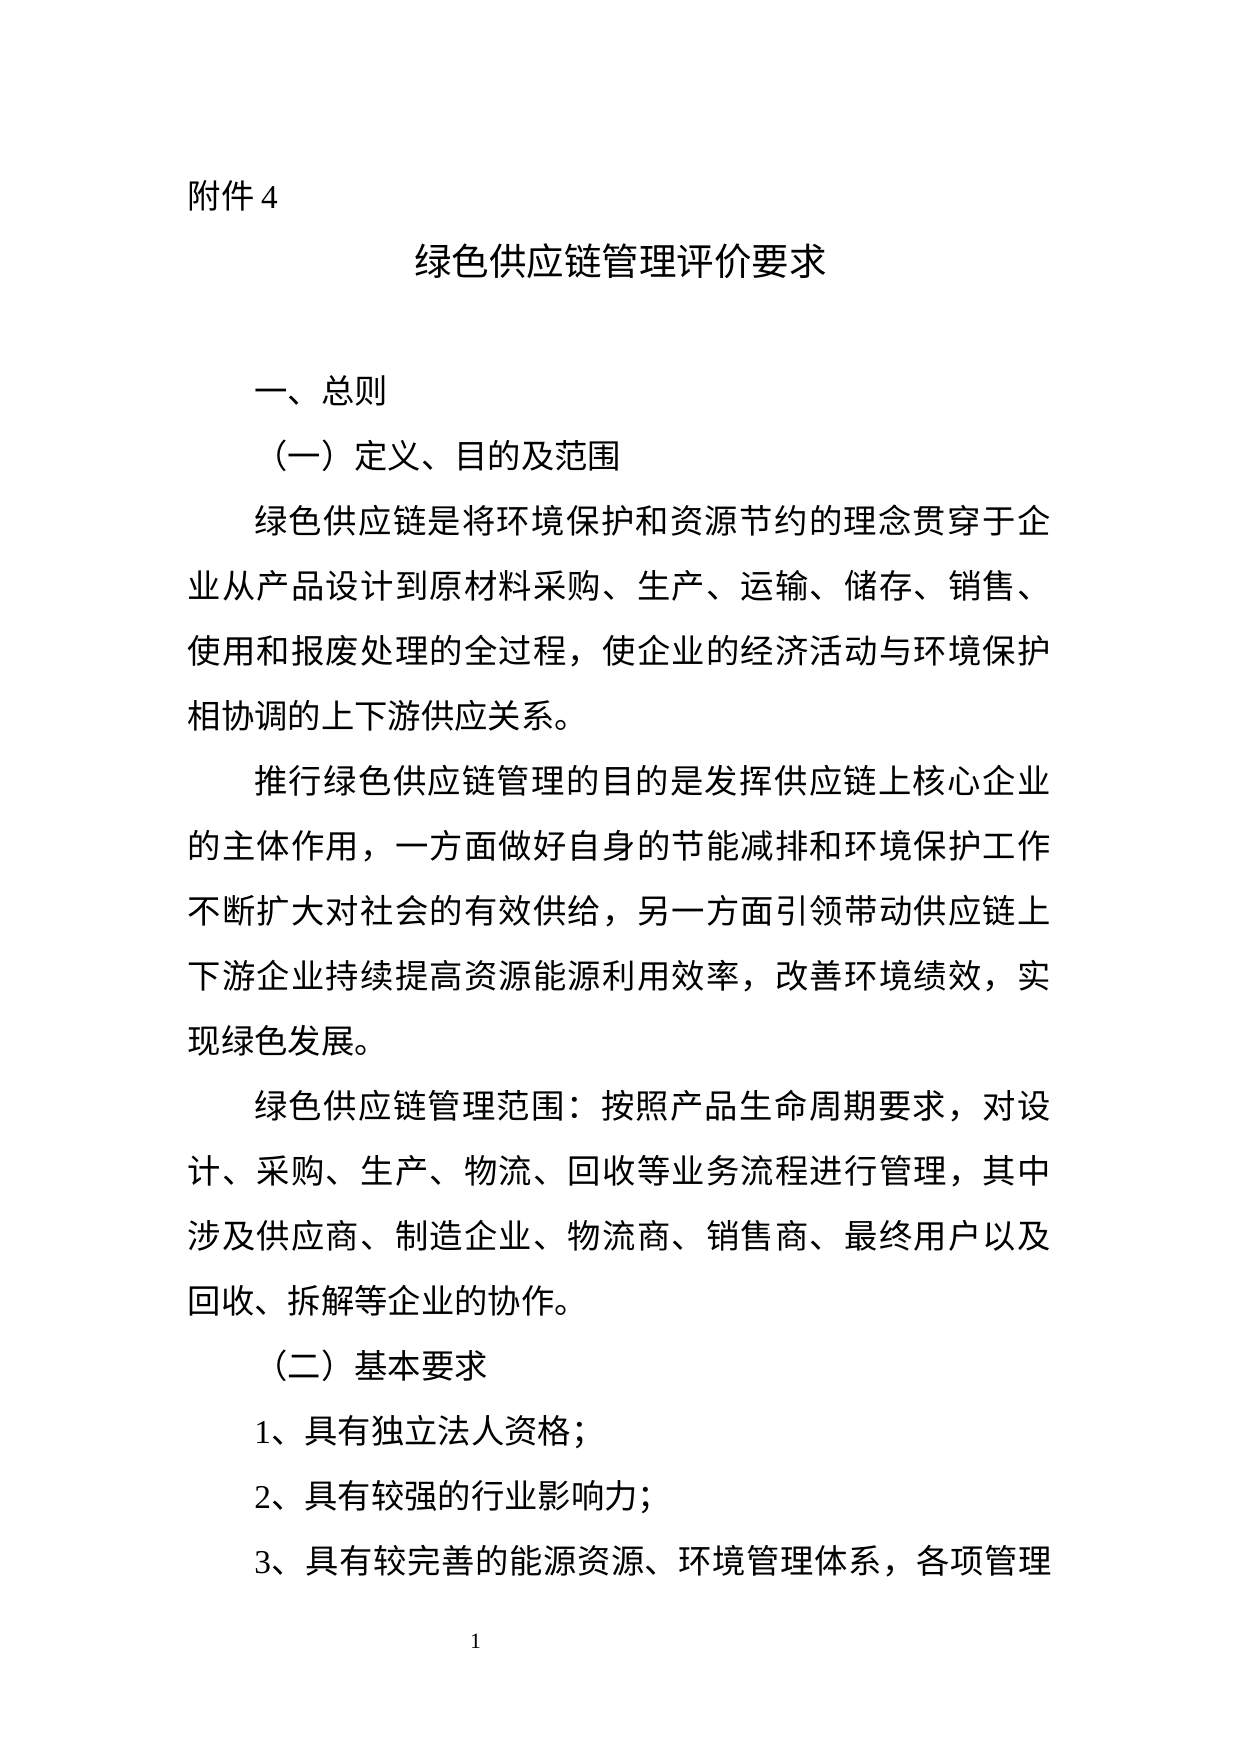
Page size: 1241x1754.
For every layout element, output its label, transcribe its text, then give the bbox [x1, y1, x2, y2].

text 绿色供应链是将环境保护和资源节约的理念贯穿于企业从产品设计到原材料采购、生产、运输、储存、销售、使用和报废处理的全过程，使企业的经济活动与环境保护相协调的上下游供应关系。 [187, 487, 1053, 747]
text 绿色供应链管理范围：按照产品生命周期要求，对设计、采购、生产、物流、回收等业务流程进行管理，其中涉及供应商、制造企业、物流商、销售商、最终用户以及回收、拆解等企业的协作。 [187, 1072, 1053, 1332]
text （一）定义、目的及范围 [187, 422, 1053, 487]
text 1、具有独立法人资格； [187, 1397, 1053, 1462]
text 绿色供应链管理评价要求 [187, 227, 1053, 292]
text 2、具有较强的行业影响力； [187, 1462, 1053, 1527]
text 附件4 [187, 162, 1053, 227]
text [187, 1527, 1053, 1592]
text （二）基本要求 [187, 1332, 1053, 1397]
text 一、总则 [187, 357, 1053, 422]
text 推行绿色供应链管理的目的是发挥供应链上核心企业的主体作用，一方面做好自身的节能减排和环境保护工作，不断扩大对社会的有效供给，另一方面引领带动供应链上下游企业持续提高资源能源利用效率，改善环境绩效，实现绿色发展。 [187, 747, 1053, 1072]
